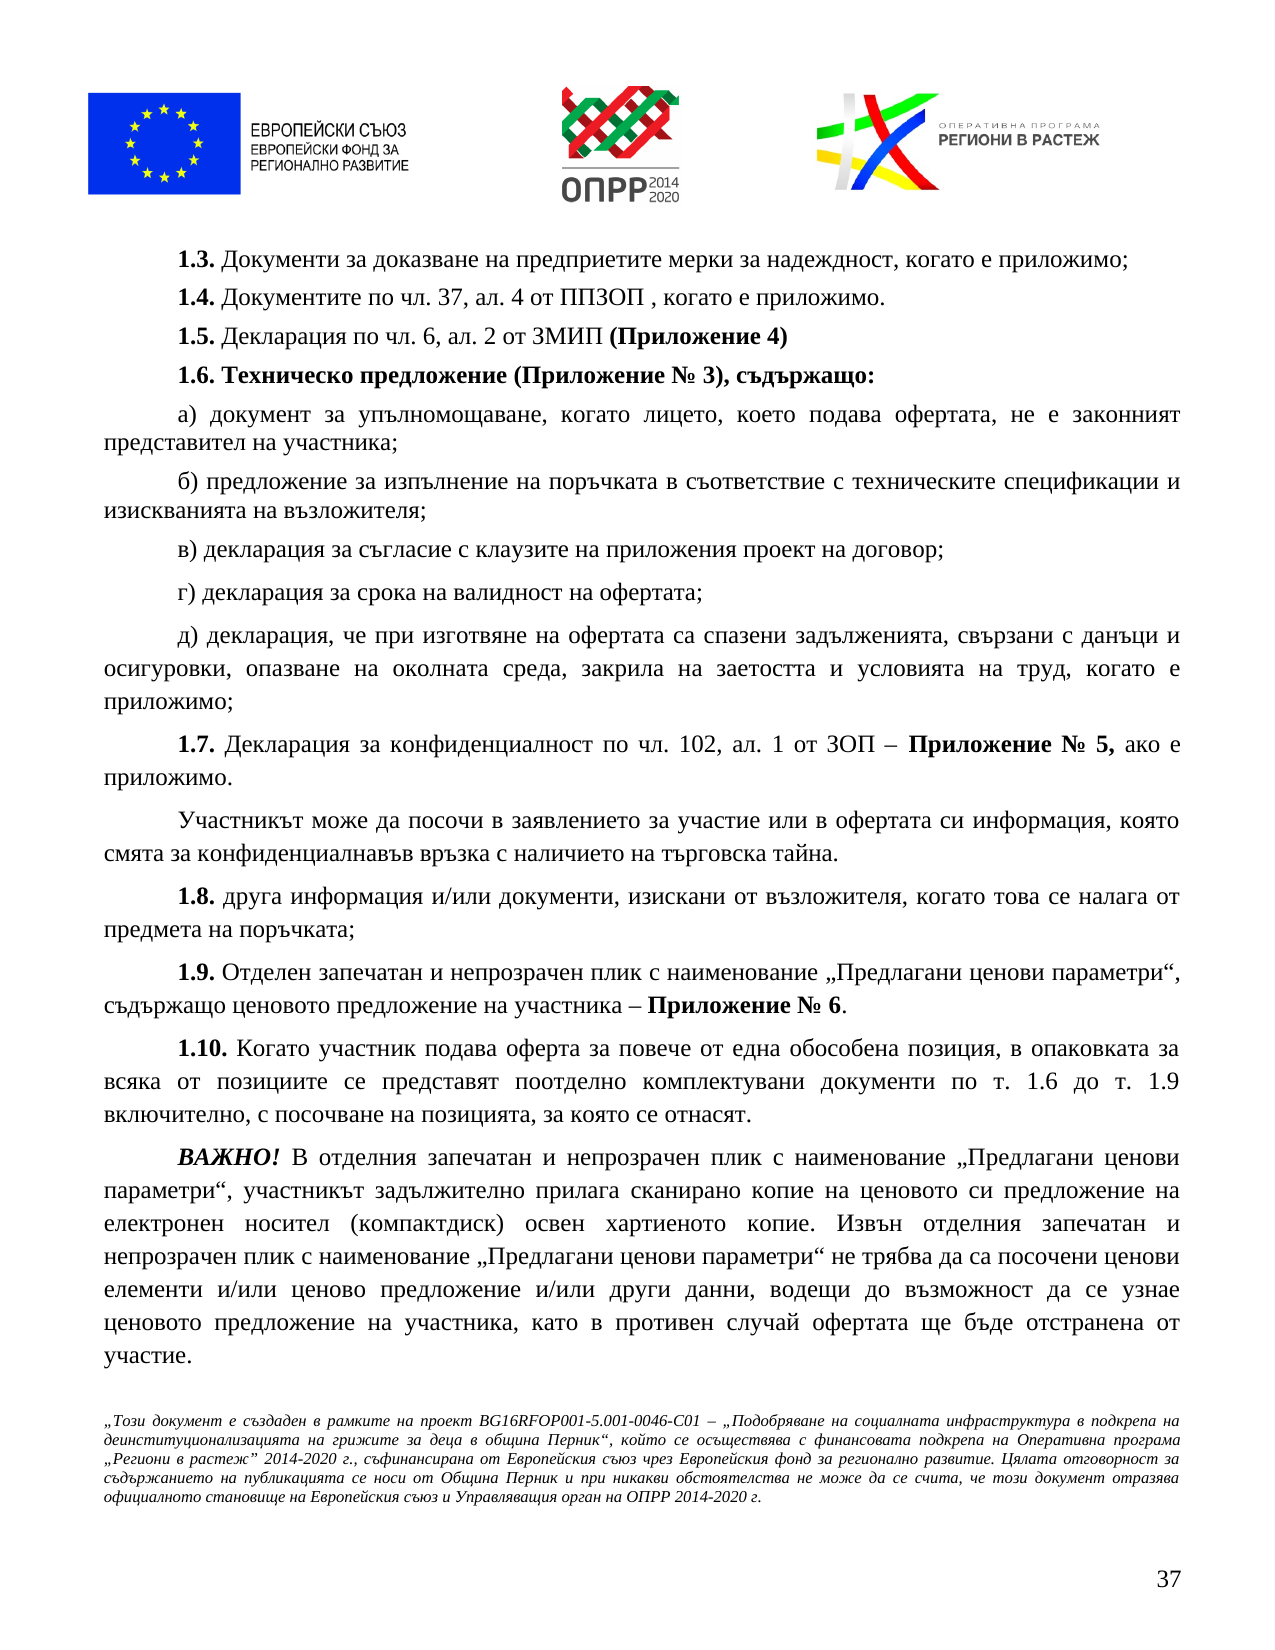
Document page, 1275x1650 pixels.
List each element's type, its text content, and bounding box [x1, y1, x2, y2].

picture [73, 81, 437, 208]
text а) документ за упълномощаване, когато лицето, което подава офертата, не е законният представител на участника; [103, 399, 1181, 456]
text 1.6. Техническо предложение (Приложение № 3), съдържащо: [103, 360, 1181, 389]
text ВАЖНО! В отделния запечатан и непрозрачен плик с наименование „Предлагани ценови параметри“, участникът задължително прилага сканирано копие на ценовото си предложение на електронен носител (компактдиск) освен хартиеното копие. Извън отделния запечатан и непрозрачен плик с наименование „Предлагани ценови параметри“ не трябва да са посочени ценови елементи и/или ценово предложение и/или други данни, водещи до възможност да се узнае ценовото предложение на участника, като в противен случай офертата ще бъде отстранена от участие. [103, 1142, 1181, 1369]
text 1.4. Документите по чл. 37, ал. 4 от ППЗОП , когато е приложимо. [103, 282, 1181, 311]
text б) предложение за изпълнение на поръчката в съответствие с техническите спецификации и изискванията на възложителя; [103, 466, 1181, 524]
text в) декларация за съгласие с клаузите на приложения проект на договор; [103, 534, 1181, 562]
text г) декларация за срока на валидност на офертата; [103, 577, 1181, 605]
text 1.8. друга информация и/или документи, изискани от възложителя, когато това се налага от предмета на поръчката; [103, 881, 1181, 943]
text 1.10. Когато участник подава оферта за повече от една обособена позиция, в опаковката за всяка от позициите се представят поотделно комплектувани документи по т. 1.6 до т. 1.9 включително, с посочване на позицията, за която се отнасят. [103, 1033, 1181, 1128]
picture [562, 86, 682, 208]
text 1.9. Отделен запечатан и непрозрачен плик с наименование „Предлагани ценови параметри“, съдържащо ценовото предложение на участника – Приложение № 6. [103, 957, 1181, 1019]
text Участникът може да посочи в заявлението за участие или в офертата си информация, която смята за конфиденциалнавъв връзка с наличието на търговска тайна. [103, 805, 1181, 867]
picture [801, 86, 1121, 197]
text 1.7. Декларация за конфиденциалност по чл. 102, ал. 1 от ЗОП – Приложение № 5, ако е приложимо. [103, 729, 1181, 791]
text 1.5. Декларация по чл. 6, ал. 2 от ЗМИП (Приложение 4) [103, 321, 1181, 350]
text 1.3. Документи за доказване на предприетите мерки за надеждност, когато е приложимо; [103, 244, 1181, 272]
text д) декларация, че при изготвяне на офертата са спазени задълженията, свързани с данъци и осигуровки, опазване на околната среда, закрила на заетостта и условията на труд, когато е приложимо; [103, 620, 1181, 714]
